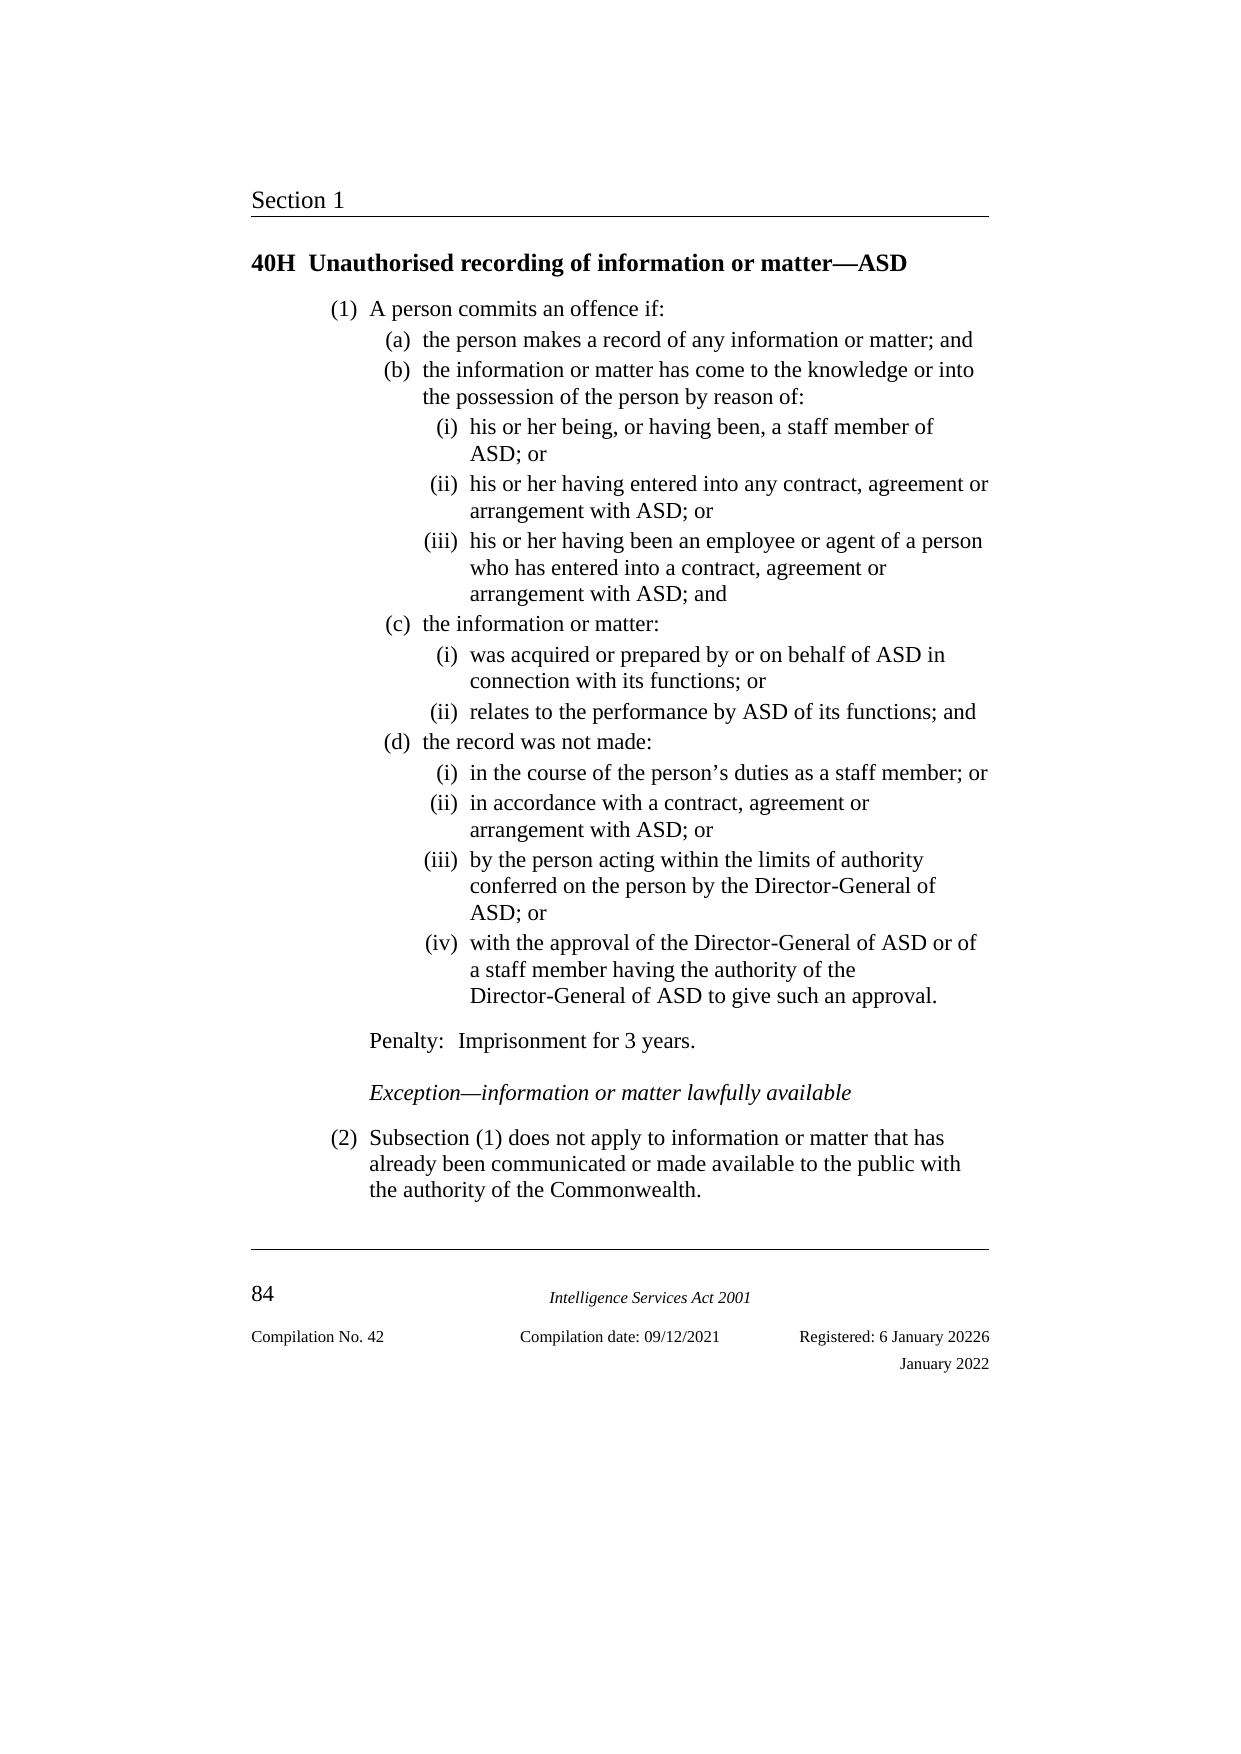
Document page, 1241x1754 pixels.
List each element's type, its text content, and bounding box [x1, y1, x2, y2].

text (ii) in accordance with a contract, agreement or arrangement with ASD; or [251, 789, 989, 842]
text (i) in the course of the person’s duties as a staff member; or [251, 759, 989, 785]
text (i) his or her being, or having been, a staff member of ASD; or [251, 413, 989, 466]
text (ii) relates to the performance by ASD of its functions; and [251, 698, 989, 724]
text (iv) with the approval of the Director-General of ASD or of a staff member having the authority of the Director-General of ASD to give such an approval. [251, 929, 989, 1008]
text (iii) his or her having been an employee or agent of a person who has entered into a contract, agreement or arrangement with ASD; and [251, 527, 989, 606]
text (1) A person commits an offence if: [251, 296, 989, 322]
text (b) the information or matter has come to the knowledge or into the possession of the person by reason of: [251, 357, 989, 409]
text (iii) by the person acting within the limits of authority conferred on the person by the Director-General of ASD; or [251, 846, 989, 925]
text (a) the person makes a record of any information or matter; and [251, 326, 989, 352]
text (ii) his or her having entered into any contract, agreement or arrangement with ASD; or [251, 470, 989, 523]
text Penalty: Imprisonment for 3 years. [369, 1027, 989, 1054]
text (d) the record was not made: [251, 728, 989, 755]
text (c) the information or matter: [251, 610, 989, 637]
text 40H Unauthorised recording of information or matter—ASD [251, 248, 989, 277]
text (2) Subsection (1) does not apply to information or matter that has already been communicated or made available to the public with the authority of the Commonwealth. [251, 1124, 989, 1203]
text (i) was acquired or prepared by or on behalf of ASD in connection with its functions; or [251, 641, 989, 694]
text Exception—information or matter lawfully available [369, 1079, 989, 1105]
